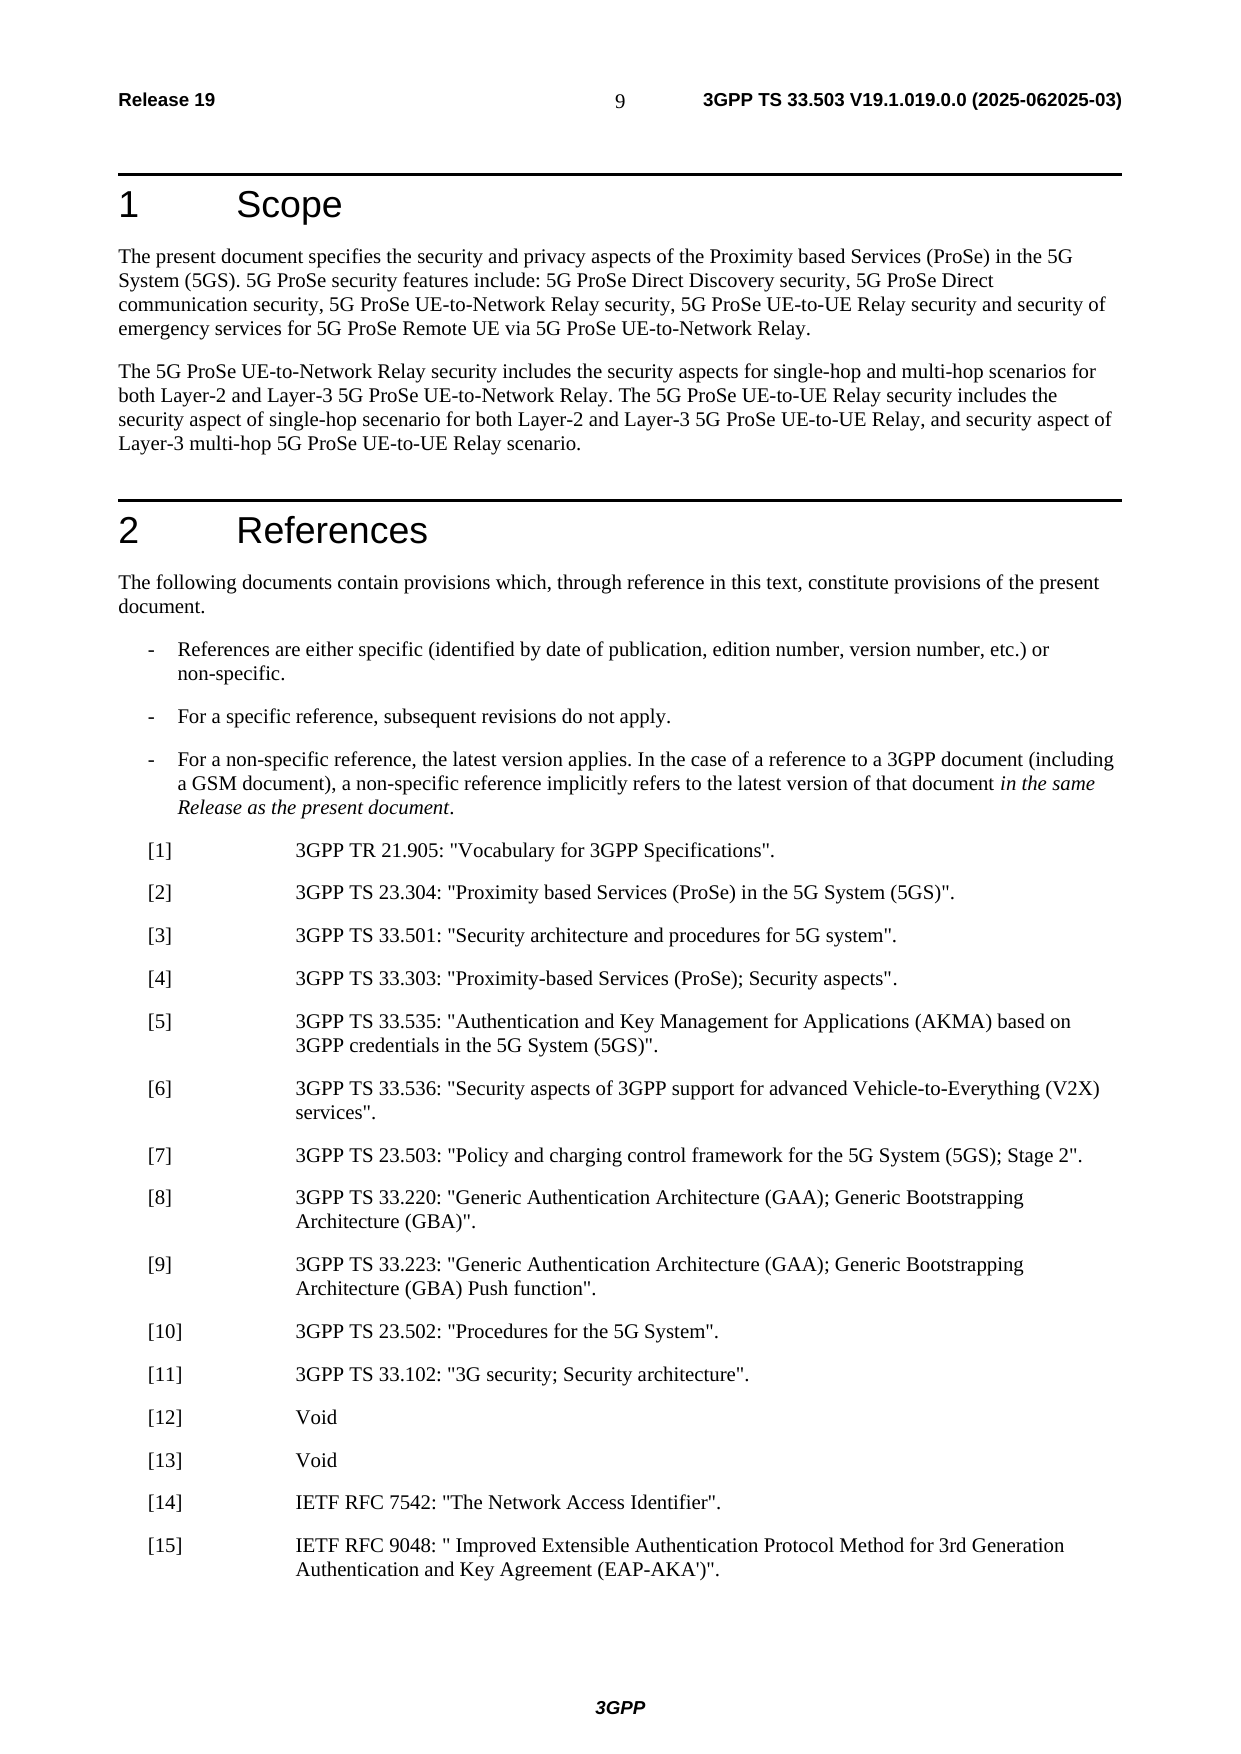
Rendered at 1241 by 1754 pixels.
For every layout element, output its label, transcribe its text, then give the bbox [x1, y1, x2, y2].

text - For a specific reference, subsequent revisions do not apply. [148, 704, 1122, 728]
text - For a non-specific reference, the latest version applies. In the case of a reference to a 3GPP document (including a GSM document), a non-specific reference implicitly refers to the latest version of that document in the same Release as the present document. [148, 747, 1122, 819]
text [4] 3GPP TS 33.303: "Proximity-based Services (ProSe); Security aspects". [148, 966, 1122, 990]
text [13] Void [148, 1447, 1122, 1472]
text [12] Void [148, 1405, 1122, 1429]
text [9] 3GPP TS 33.223: "Generic Authentication Architecture (GAA); Generic Bootstrapping Architecture (GBA) Push function". [148, 1252, 1122, 1300]
text [7] 3GPP TS 23.503: "Policy and charging control framework for the 5G System (5GS); Stage 2". [148, 1142, 1122, 1167]
text [2] 3GPP TS 23.304: "Proximity based Services (ProSe) in the 5G System (5GS)". [148, 880, 1122, 904]
text [10] 3GPP TS 23.502: "Procedures for the 5G System". [148, 1319, 1122, 1343]
text The present document specifies the security and privacy aspects of the Proximity based Services (ProSe) in the 5G System (5GS). 5G ProSe security features include: 5G ProSe Direct Discovery security, 5G ProSe Direct communication security, 5G ProSe UE-to-Network Relay security, 5G ProSe UE-to-UE Relay security and security of emergency services for 5G ProSe Remote UE via 5G ProSe UE-to-Network Relay. [118, 244, 1122, 340]
text [14] IETF RFC 7542: "The Network Access Identifier". [148, 1490, 1122, 1514]
text [8] 3GPP TS 33.220: "Generic Authentication Architecture (GAA); Generic Bootstrapping Architecture (GBA)". [148, 1185, 1122, 1233]
text [11] 3GPP TS 33.102: "3G security; Security architecture". [148, 1362, 1122, 1386]
subtitle 1 Scope [118, 176, 1122, 225]
text The following documents contain provisions which, through reference in this text, constitute provisions of the present document. [118, 570, 1122, 618]
text [6] 3GPP TS 33.536: "Security aspects of 3GPP support for advanced Vehicle-to-Everything (V2X) services". [148, 1076, 1122, 1124]
text [1] 3GPP TR 21.905: "Vocabulary for 3GPP Specifications". [148, 837, 1122, 862]
text The 5G ProSe UE-to-Network Relay security includes the security aspects for single-hop and multi-hop scenarios for both Layer-2 and Layer-3 5G ProSe UE-to-Network Relay. The 5G ProSe UE-to-UE Relay security includes the security aspect of single-hop secenario for both Layer-2 and Layer-3 5G ProSe UE-to-UE Relay, and security aspect of Layer-3 multi-hop 5G ProSe UE-to-UE Relay scenario. [118, 359, 1122, 455]
text [5] 3GPP TS 33.535: "Authentication and Key Management for Applications (AKMA) based on 3GPP credentials in the 5G System (5GS)". [148, 1009, 1122, 1057]
text - References are either specific (identified by date of publication, edition number, version number, etc.) or non-specific. [148, 637, 1122, 685]
text [3] 3GPP TS 33.501: "Security architecture and procedures for 5G system". [148, 923, 1122, 947]
subtitle 2 References [118, 502, 1122, 551]
text [15] IETF RFC 9048: " Improved Extensible Authentication Protocol Method for 3rd Generation Authentication and Key Agreement (EAP-AKA')". [148, 1533, 1122, 1581]
